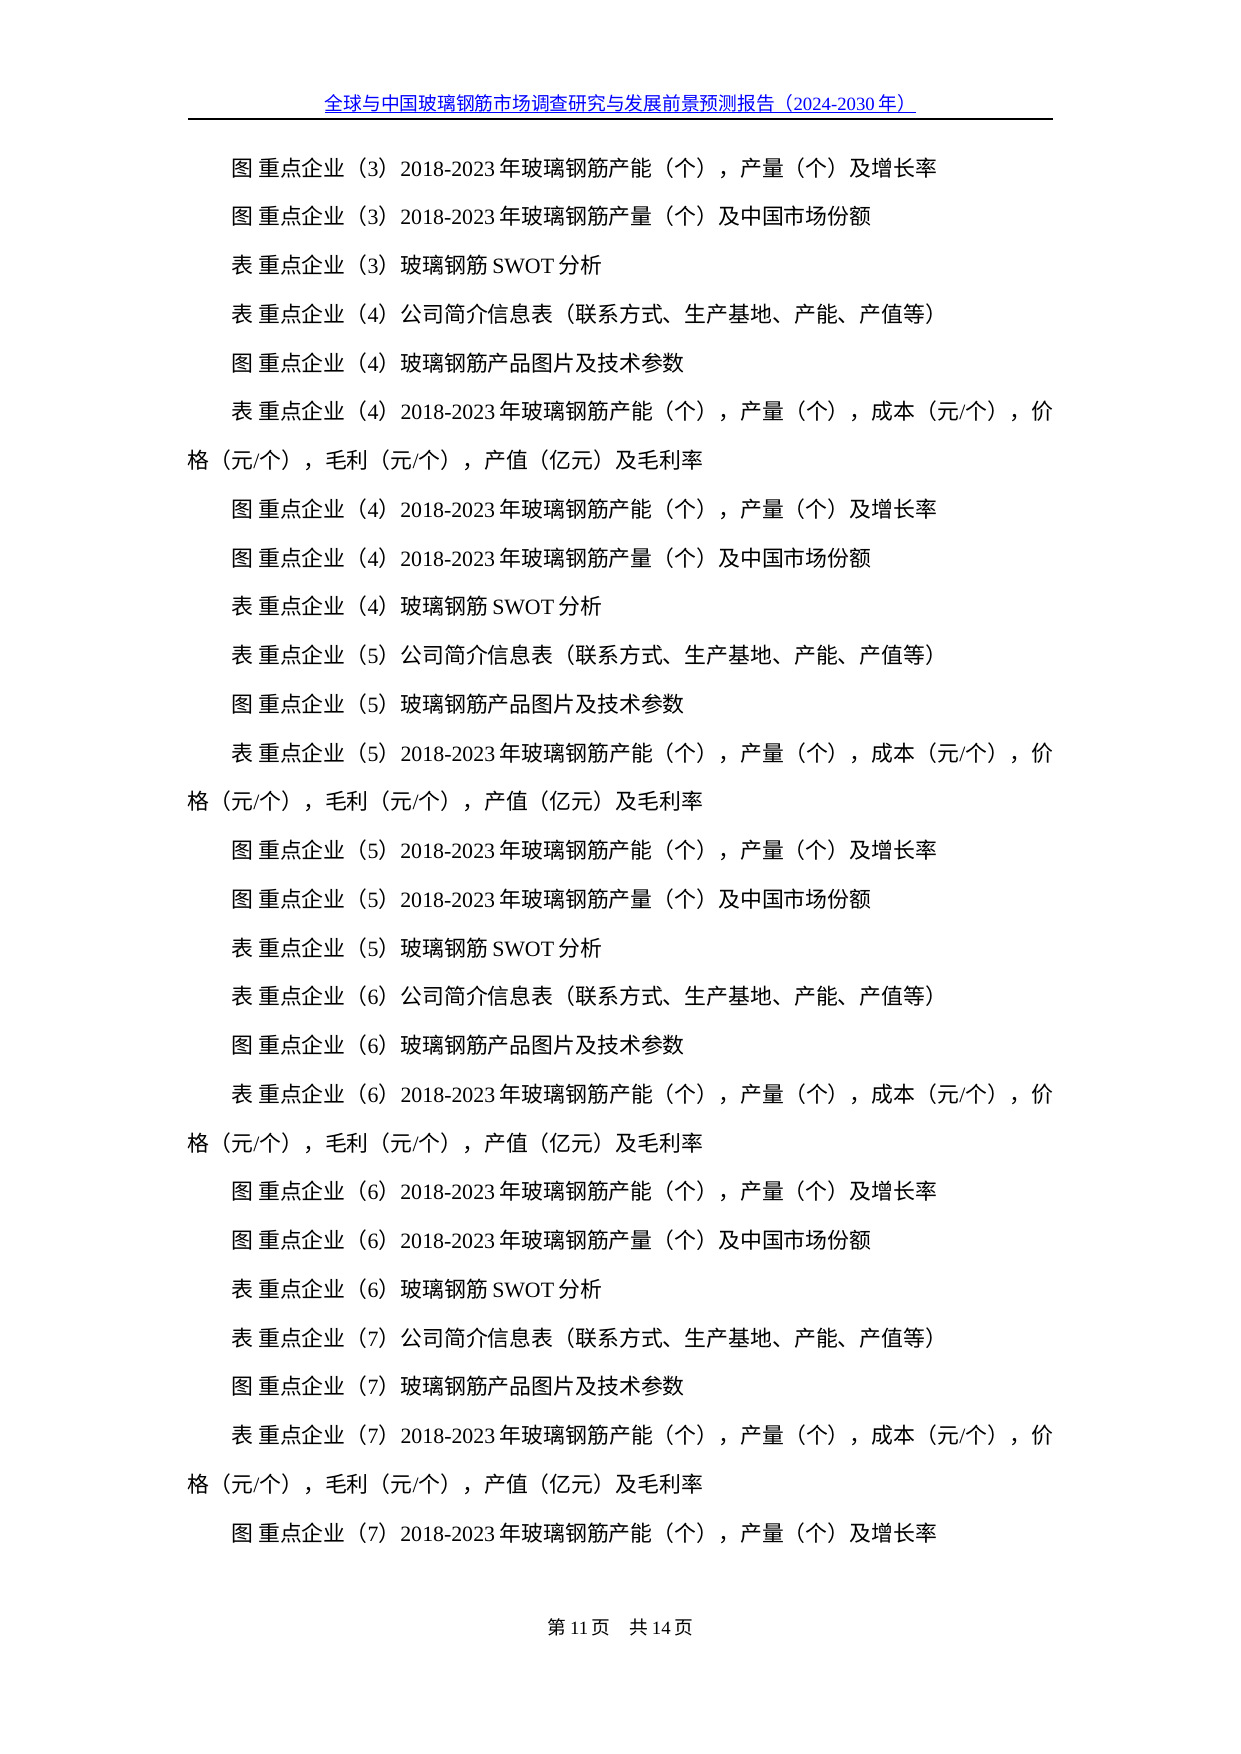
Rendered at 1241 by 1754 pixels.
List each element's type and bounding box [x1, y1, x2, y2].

text [187, 150, 1053, 1548]
